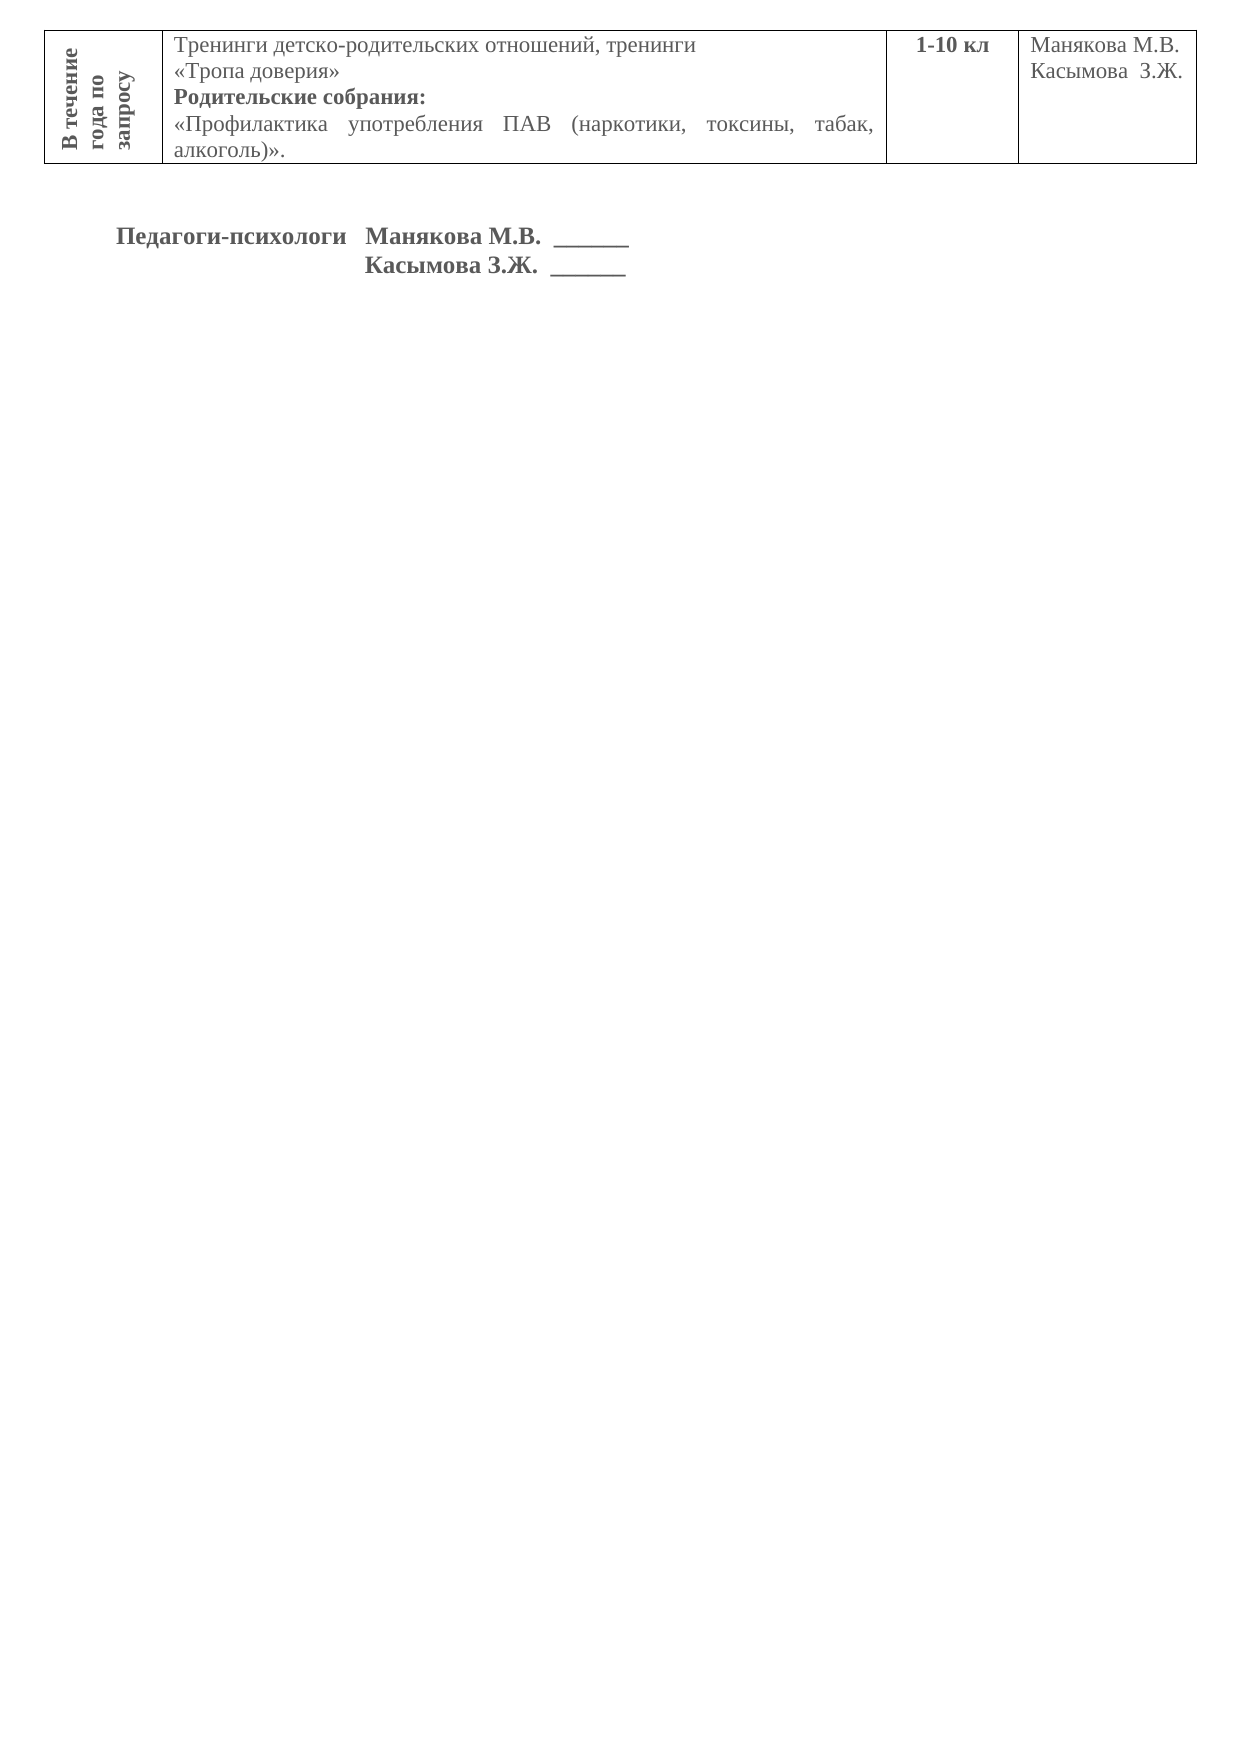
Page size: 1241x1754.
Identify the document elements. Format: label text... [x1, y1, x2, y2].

text Касымова З.Ж. ______ [29, 250, 1208, 278]
table_cell Тренинги детско-родительских отношений, тренинги «Тропа доверия» Родительские собрания: «Профилактика употребления ПАВ (наркотики, токсины, табак, алкоголь)». [163, 31, 886, 162]
table_cell В течение года по запросу [45, 31, 162, 162]
text Педагоги-психологи Манякова М.В. ______ [29, 221, 1208, 250]
table_cell 1-10 кл [887, 31, 1018, 162]
table_cell Манякова М.В. Касымова З.Ж. [1019, 31, 1196, 162]
